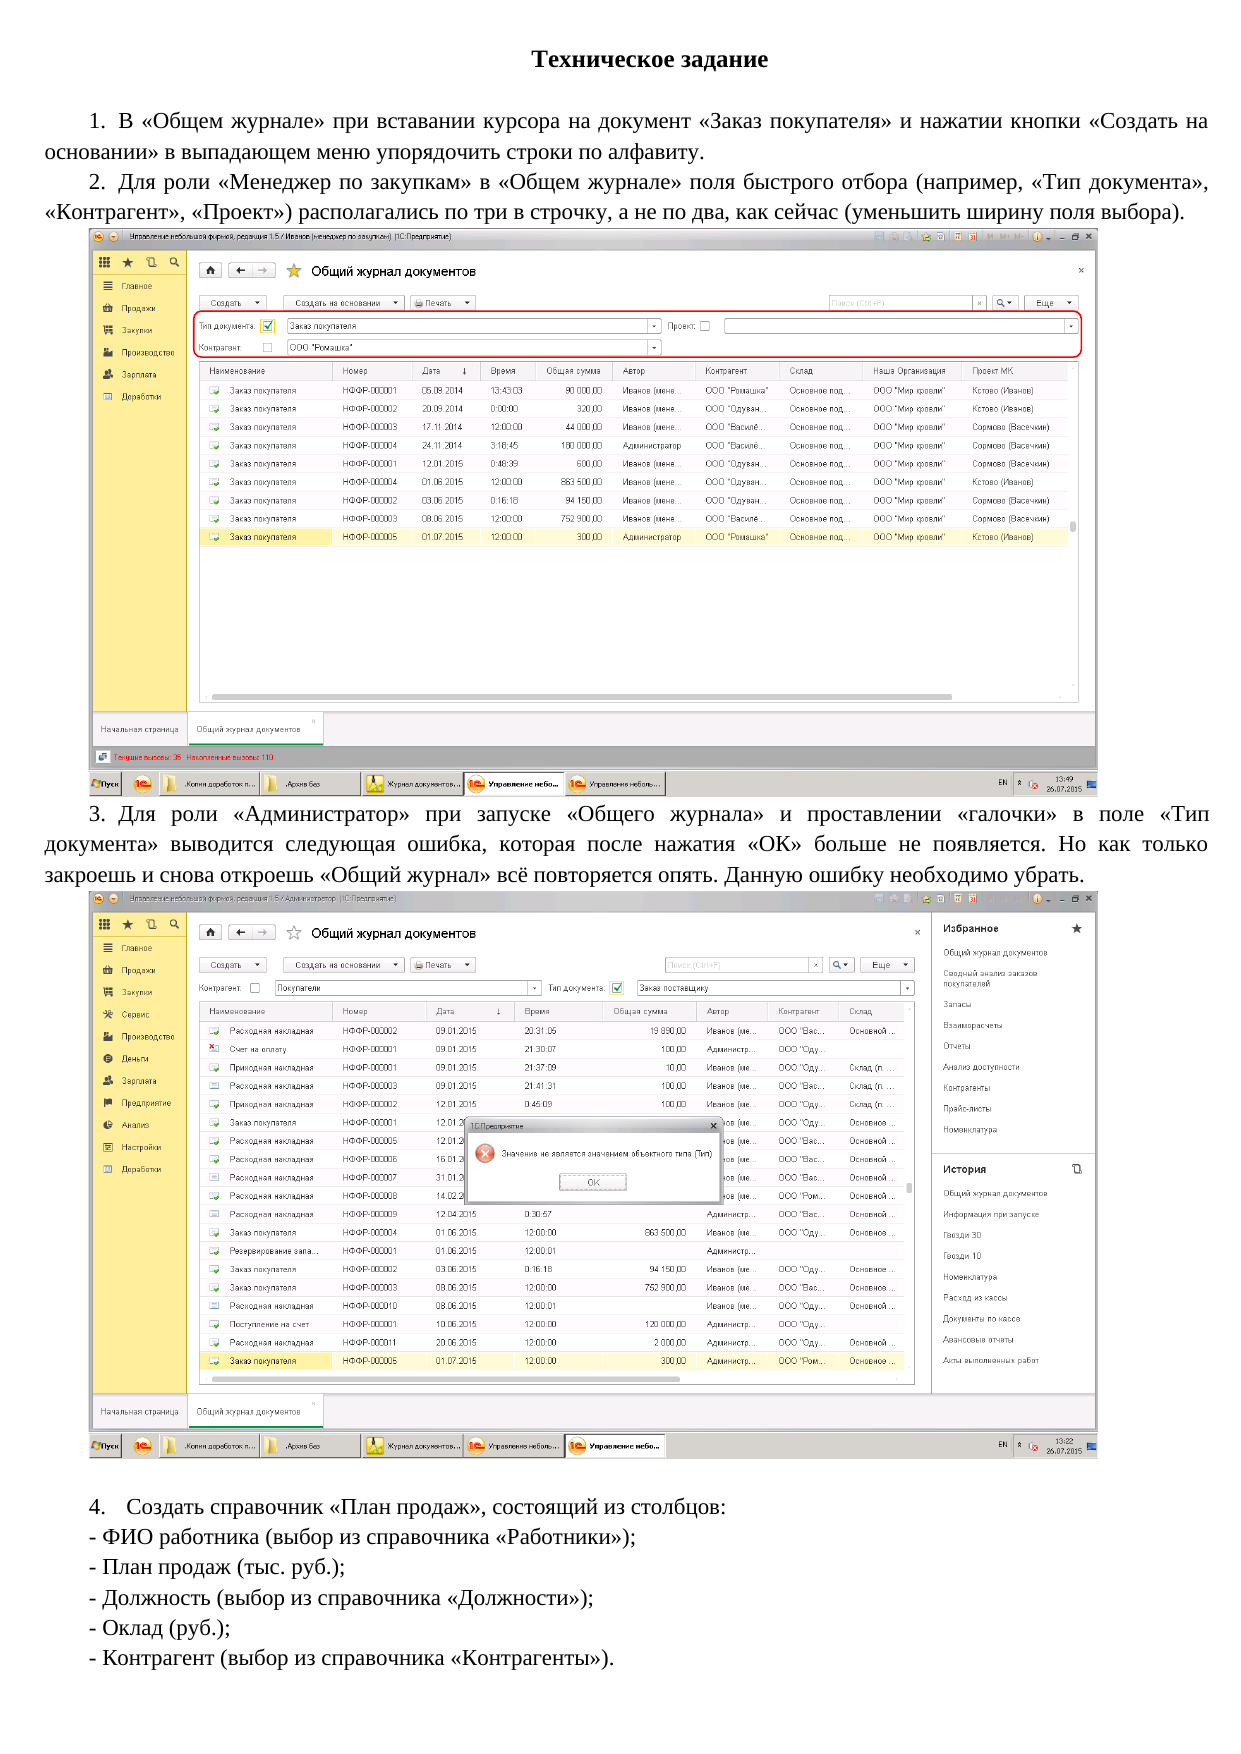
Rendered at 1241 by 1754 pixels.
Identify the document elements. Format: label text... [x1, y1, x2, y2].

list Создать справочник «План продаж», состоящий из столбцов: [89, 1493, 1211, 1519]
list Для роли «Администратор» при запуске «Общего журнала» и проставлении «галочки» в поле «Тип документа» выводится следующая ошибка, которая после нажатия «ОК» больше не появляется. Но как только закроешь и снова откроешь «Общий журнал» всё повторяется опять. Данную ошибку необходимо убрать. [44, 800, 1211, 887]
text Техническое задание [44, 44, 1211, 73]
list - ФИО работника (выбор из справочника «Работники»); [44, 1523, 1211, 1549]
list - Контрагент (выбор из справочника «Контрагенты»). [44, 1644, 1211, 1670]
list - Должность (выбор из справочника «Должности»); [44, 1584, 1211, 1610]
picture [88, 228, 1098, 797]
list В «Общем журнале» при вставании курсора на документ «Заказ покупателя» и нажатии кнопки «Создать на основании» в выпадающем меню упорядочить строки по алфавиту. [44, 108, 1211, 164]
list Для роли «Менеджер по закупкам» в «Общем журнале» поля быстрого отбора (например, «Тип документа», «Контрагент», «Проект») располагались по три в строчку, а не по два, как сейчас (уменьшить ширину поля выбора). [44, 168, 1211, 224]
picture [88, 891, 1098, 1459]
list - План продаж (тыс. руб.); [44, 1553, 1211, 1580]
list - Оклад (руб.); [44, 1614, 1211, 1640]
